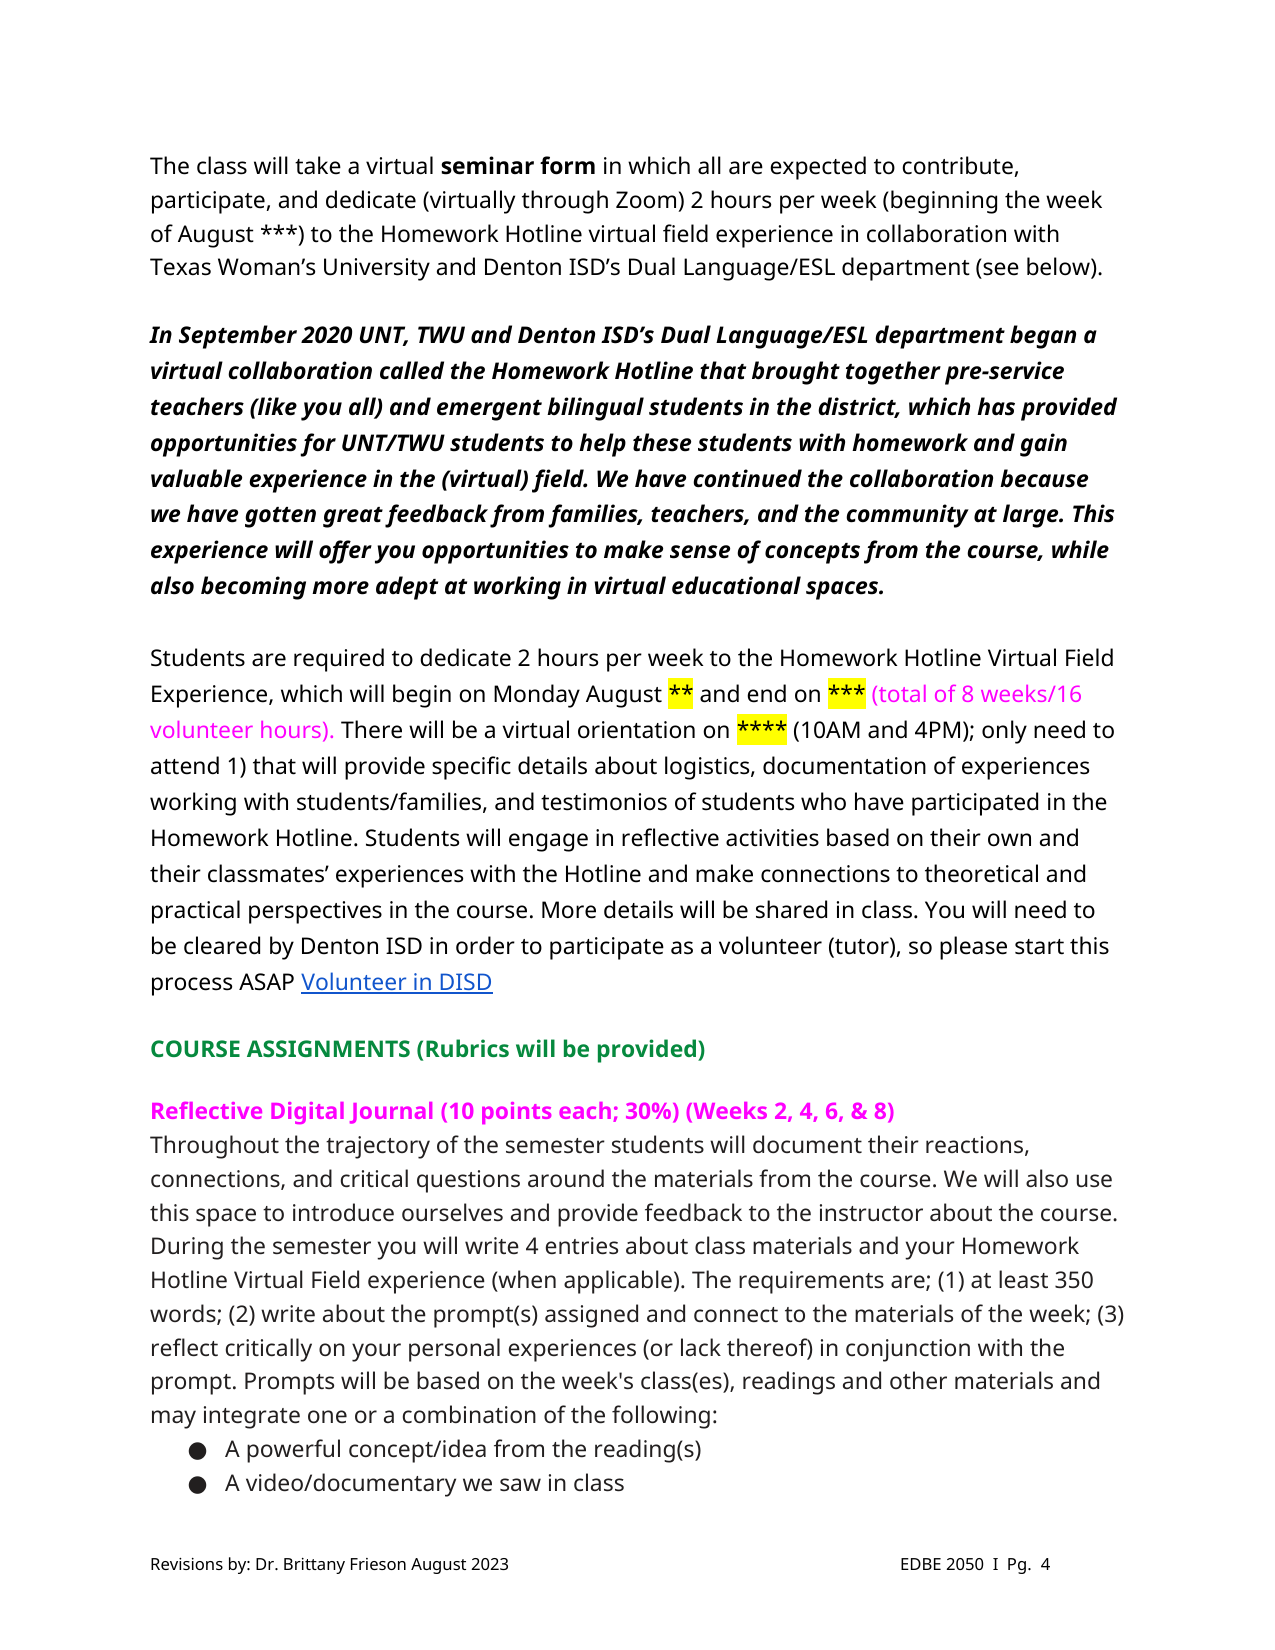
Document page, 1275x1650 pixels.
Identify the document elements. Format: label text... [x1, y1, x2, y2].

text Students are required to dedicate 2 hours per week to the Homework Hotline Virtual Field Experience, which will begin on Monday August ** and end on *** (total of 8 weeks/16 volunteer hours). There will be a virtual orientation on **** (10AM and 4PM); only need to attend 1) that will provide specific details about logistics, documentation of experiences working with students/families, and testimonios of students who have participated in the Homework Hotline. Students will engage in reflective activities based on their own and their classmates’ experiences with the Hotline and make connections to theoretical and practical perspectives in the course. More details will be shared in class. You will need to be cleared by Denton ISD in order to participate as a volunteer (tutor), so please start this process ASAP Volunteer in DISD [150, 642, 1125, 997]
text During the semester you will write 4 entries about class materials and your Homework Hotline Virtual Field experience (when applicable). The requirements are; (1) at least 350 words; (2) write about the prompt(s) assigned and connect to the materials of the week; (3) reflect critically on your personal experiences (or lack thereof) in conjunction with the prompt. Prompts will be based on the week's class(es), readings and other materials and may integrate one or a combination of the following: [150, 1230, 1125, 1430]
text Reflective Digital Journal (10 points each; 30%) (Weeks 2, 4, 6, & 8) [150, 1095, 1125, 1127]
list A video/documentary we saw in class [187, 1467, 1125, 1498]
text In September 2020 UNT, TWU and Denton ISD’s Dual Language/ESL department began a virtual collaboration called the Homework Hotline that brought together pre-service teachers (like you all) and emergent bilingual students in the district, which has provided opportunities for UNT/TWU students to help these students with homework and gain valuable experience in the (virtual) field. We have continued the collaboration because we have gotten great feedback from families, teachers, and the community at large. This experience will offer you opportunities to make sense of concepts from the course, while also becoming more adept at working in virtual educational spaces. [150, 319, 1125, 602]
text The class will take a virtual seminar form in which all are expected to contribute, participate, and dedicate (virtually through Zoom) 2 hours per week (beginning the week of August ***) to the Homework Hotline virtual field experience in collaboration with Texas Woman’s University and Denton ISD’s Dual Language/ESL department (see below). [150, 150, 1125, 282]
list A powerful concept/idea from the reading(s) [187, 1433, 1125, 1464]
text COURSE ASSIGNMENTS (Rubrics will be provided) [150, 1033, 1125, 1064]
text Throughout the trajectory of the semester students will document their reactions, connections, and critical questions around the materials from the course. We will also use this space to introduce ourselves and provide feedback to the instructor about the course. [150, 1129, 1125, 1228]
